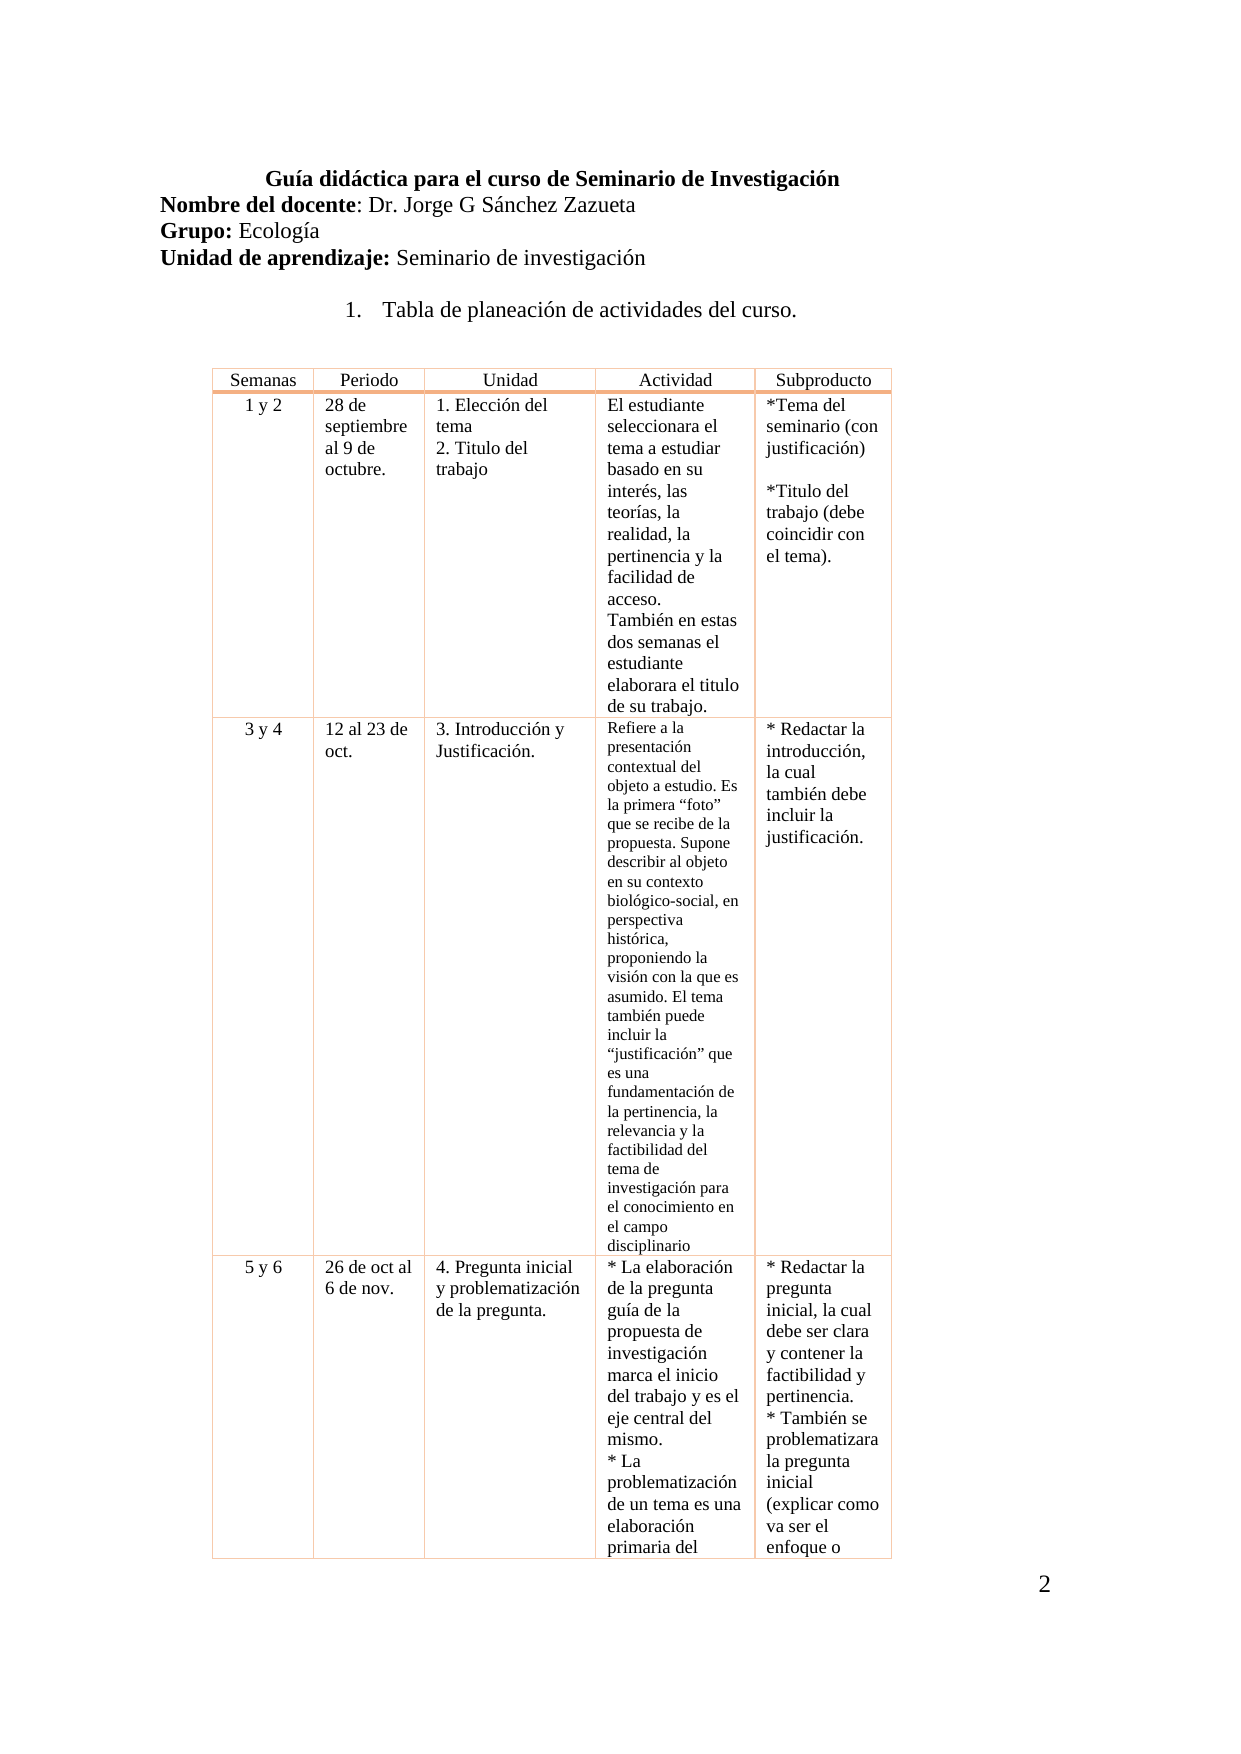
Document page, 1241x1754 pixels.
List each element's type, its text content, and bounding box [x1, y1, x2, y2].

table_header Periodo [314, 369, 424, 390]
table_cell 12 al 23 de oct. [314, 718, 424, 1255]
table_cell 3. Introducción y Justificación. [425, 718, 595, 1255]
list Tabla de planeación de actividades del curso. [50, 296, 1092, 323]
table_header Actividad [596, 369, 754, 390]
table_cell 1 y 2 [213, 394, 313, 717]
table_cell 3 y 4 [213, 718, 313, 1255]
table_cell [756, 1256, 891, 1558]
table_header Unidad [425, 369, 595, 390]
table_header Subproducto [756, 369, 891, 390]
text Grupo: Ecología [160, 217, 1092, 244]
table_cell 1. Elección del tema 2. Titulo del trabajo [425, 394, 595, 717]
table_header Semanas [213, 369, 313, 390]
text Unidad de aprendizaje: Seminario de investigación [86, 244, 1092, 270]
table_cell *Tema del seminario (con justificación) *Titulo del trabajo (debe coincidir con el tema). [756, 394, 891, 717]
text Guía didáctica para el curso de Seminario de Investigación [12, 164, 1092, 191]
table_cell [425, 1256, 595, 1558]
table_cell 28 de septiembre al 9 de octubre. [314, 394, 424, 717]
table_cell Refiere a la presentación contextual del objeto a estudio. Es la primera “foto” que se recibe de la propuesta. Supone describir al objeto en su contexto biológico-social, en perspectiva histórica, proponiendo la visión con la que es asumido. El tema también puede incluir la “justificación” que es una fundamentación de la pertinencia, la relevancia y la factibilidad del tema de investigación para el conocimiento en el campo disciplinario [596, 718, 754, 1255]
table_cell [314, 1256, 424, 1558]
table_cell * Redactar la introducción, la cual también debe incluir la justificación. [756, 718, 891, 1255]
table_cell El estudiante seleccionara el tema a estudiar basado en su interés, las teorías, la realidad, la pertinencia y la facilidad de acceso. También en estas dos semanas el estudiante elaborara el titulo de su trabajo. [596, 394, 754, 717]
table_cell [596, 1256, 754, 1558]
table_cell 5 y 6 [213, 1256, 313, 1558]
text Nombre del docente: Dr. Jorge G Sánchez Zazueta [160, 191, 1092, 217]
